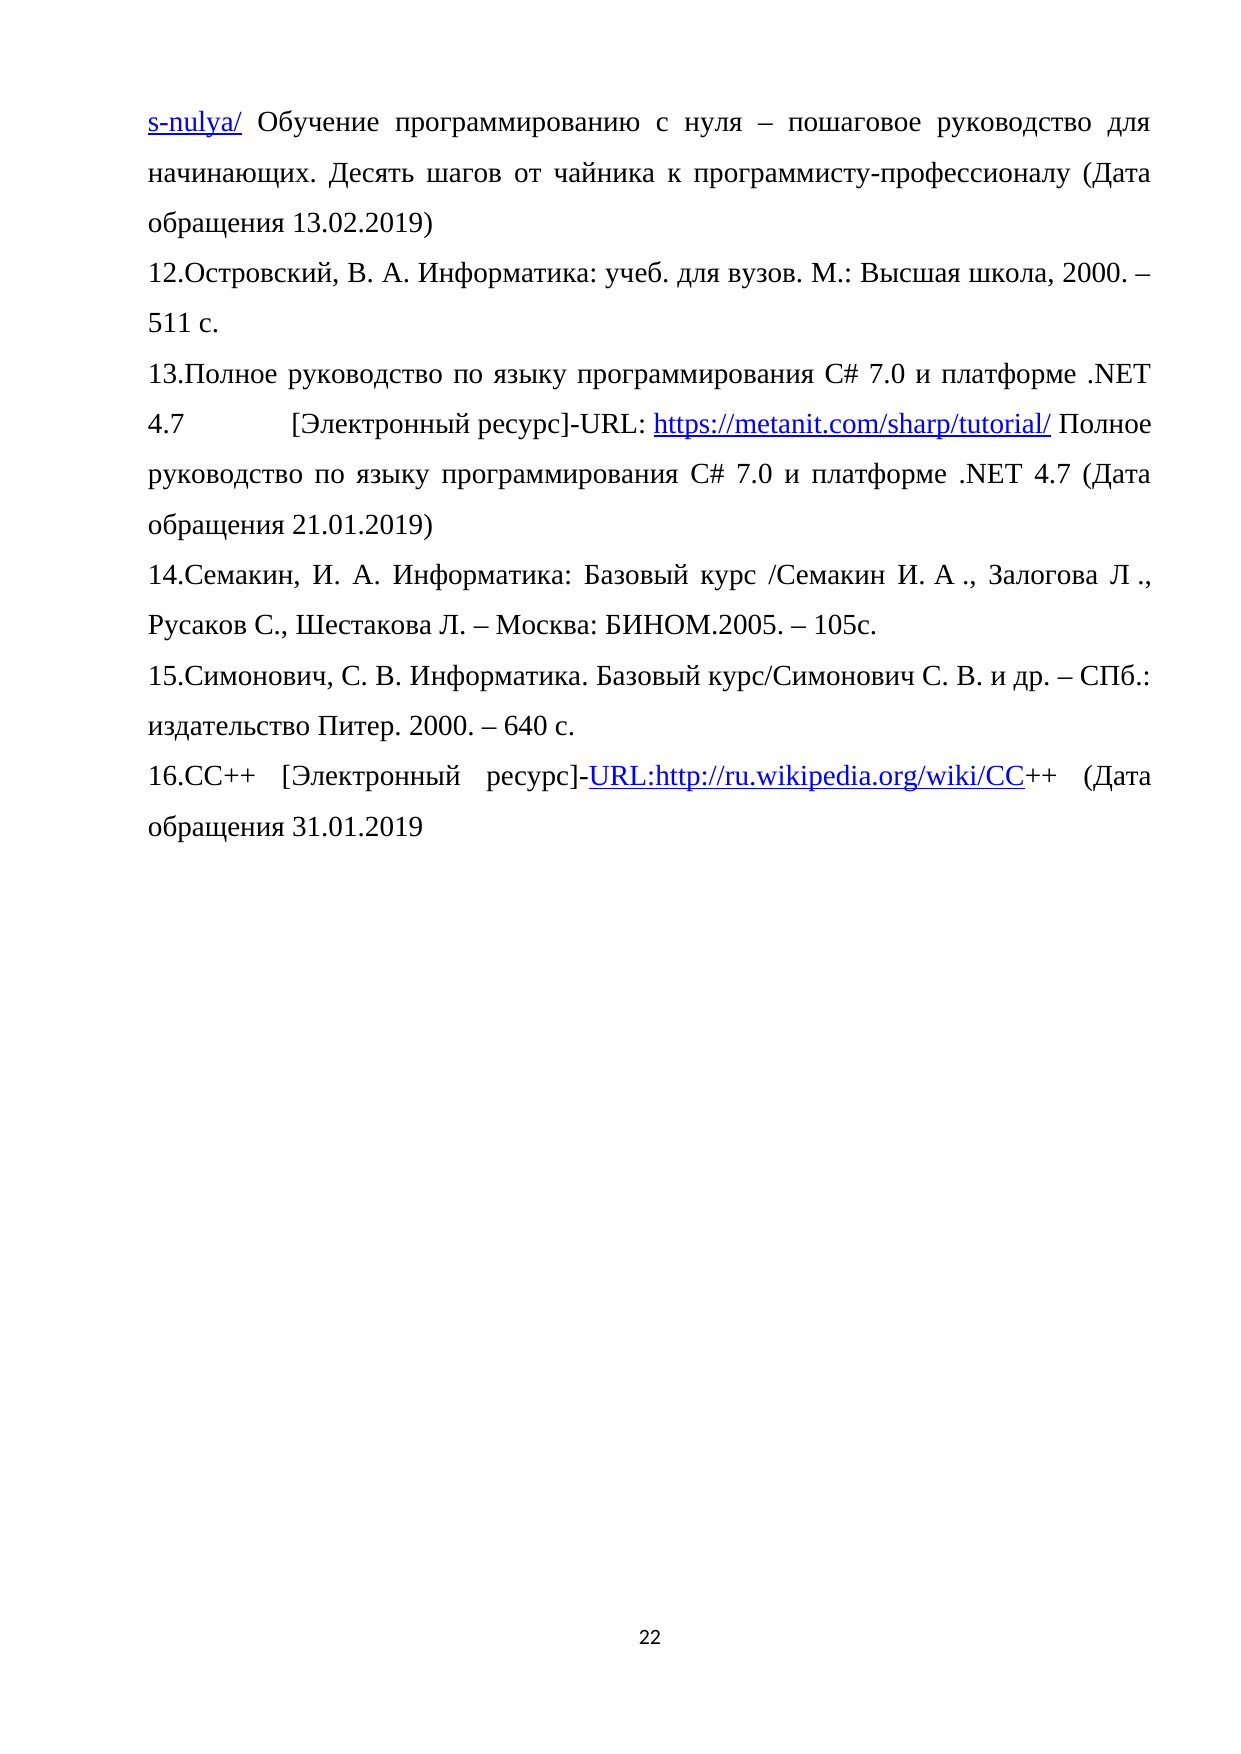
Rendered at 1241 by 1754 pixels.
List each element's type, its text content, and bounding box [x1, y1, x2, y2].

text 16.СС++ [Электронный ресурс]-URL:http://ru.wikipedia.org/wiki/СС++ (Дата обращения 31.01.2019 [148, 758, 1152, 842]
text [148, 104, 1152, 238]
text 15.Симонович, С. В. Информатика. Базовый курс/Симонович С. В. и др. – СПб.: издательство Питер. 2000. – 640 с. [148, 658, 1152, 742]
text 12.Островский, В. А. Информатика: учеб. для вузов. М.: Высшая школа, 2000. –511 с. [148, 255, 1152, 339]
text 14.Семакин, И. А. Информатика: Базовый курс /Семакин И. А ., Залогова Л ., Русаков С., Шестакова Л. – Москва: БИНОМ.2005. – 105с. [148, 557, 1152, 641]
text 13.Полное руководство по языку программирования С# 7.0 и платформе .NET 4.7 [Электронный ресурс]-URL: https://metanit.com/sharp/tutorial/ Полное руководство по языку программирования С# 7.0 и платформе .NET 4.7 (Дата обращения 21.01.2019) [148, 356, 1152, 540]
